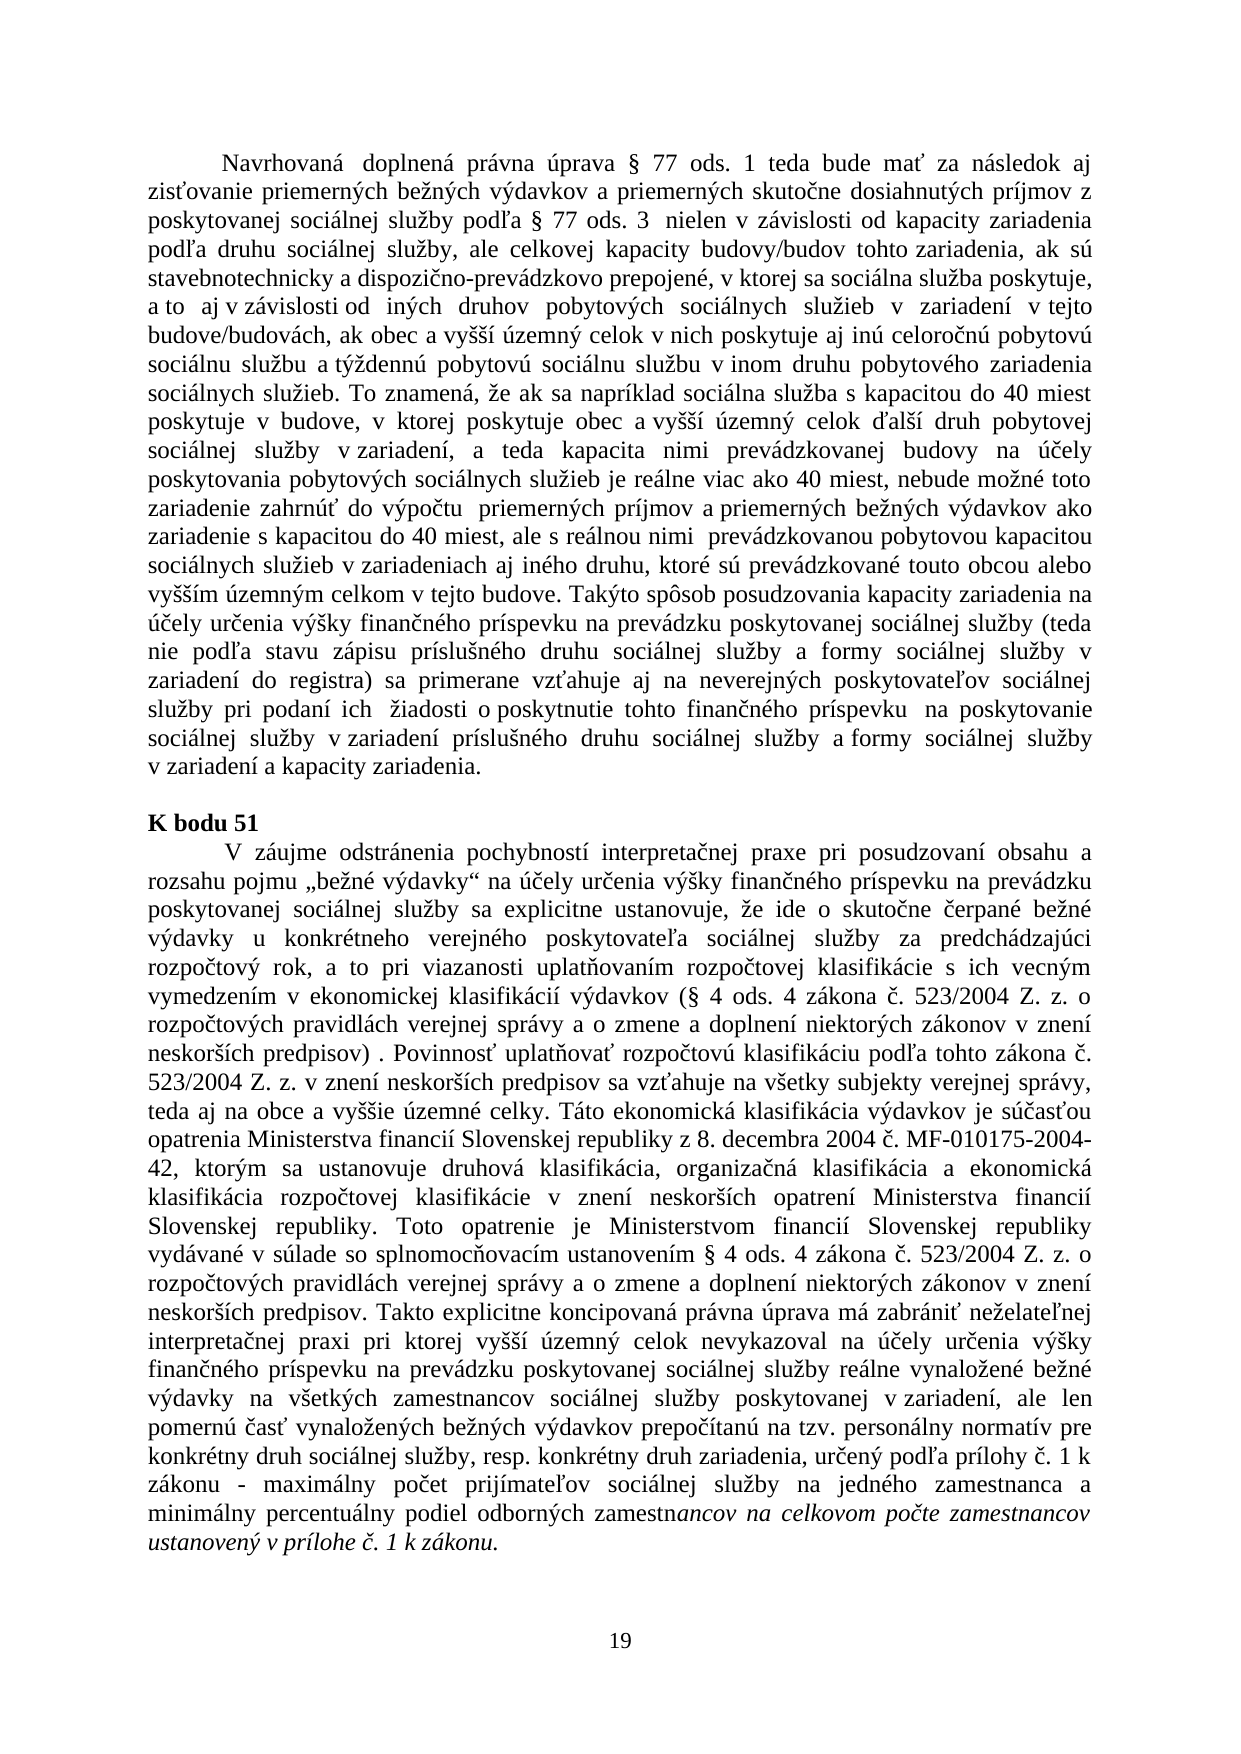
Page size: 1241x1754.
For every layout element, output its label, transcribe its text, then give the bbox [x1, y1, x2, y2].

text K bodu 51 [148, 808, 1092, 837]
text Navrhovaná doplnená právna úprava § 77 ods. 1 teda bude mať za následok aj zisťovanie priemerných bežných výdavkov a priemerných skutočne dosiahnutých príjmov z poskytovanej sociálnej služby podľa § 77 ods. 3 nielen v závislosti od kapacity zariadenia podľa druhu sociálnej služby, ale celkovej kapacity budovy/budov tohto zariadenia, ak sú stavebnotechnicky a dispozično-prevádzkovo prepojené, v ktorej sa sociálna služba poskytuje, a to aj v závislosti od iných druhov pobytových sociálnych služieb v zariadení v tejto budove/budovách, ak obec a vyšší územný celok v nich poskytuje aj inú celoročnú pobytovú sociálnu službu a týždennú pobytovú sociálnu službu v inom druhu pobytového zariadenia sociálnych služieb. To znamená, že ak sa napríklad sociálna služba s kapacitou do 40 miest poskytuje v budove, v ktorej poskytuje obec a vyšší územný celok ďalší druh pobytovej sociálnej služby v zariadení, a teda kapacita nimi prevádzkovanej budovy na účely poskytovania pobytových sociálnych služieb je reálne viac ako 40 miest, nebude možné toto zariadenie zahrnúť do výpočtu priemerných príjmov a priemerných bežných výdavkov ako zariadenie s kapacitou do 40 miest, ale s reálnou nimi prevádzkovanou pobytovou kapacitou sociálnych služieb v zariadeniach aj iného druhu, ktoré sú prevádzkované touto obcou alebo vyšším územným celkom v tejto budove. Takýto spôsob posudzovania kapacity zariadenia na účely určenia výšky finančného príspevku na prevádzku poskytovanej sociálnej služby (teda nie podľa stavu zápisu príslušného druhu sociálnej služby a formy sociálnej služby v zariadení do registra) sa primerane vzťahuje aj na neverejných poskytovateľov sociálnej služby pri podaní ich žiadosti o poskytnutie tohto finančného príspevku na poskytovanie sociálnej služby v zariadení príslušného druhu sociálnej služby a formy sociálnej služby v zariadení a kapacity zariadenia. [148, 148, 1092, 780]
text V záujme odstránenia pochybností interpretačnej praxe pri posudzovaní obsahu a rozsahu pojmu „bežné výdavky“ na účely určenia výšky finančného príspevku na prevádzku poskytovanej sociálnej služby sa explicitne ustanovuje, že ide o skutočne čerpané bežné výdavky u konkrétneho verejného poskytovateľa sociálnej služby za predchádzajúci rozpočtový rok, a to pri viazanosti uplatňovaním rozpočtovej klasifikácie s ich vecným vymedzením v ekonomickej klasifikácií výdavkov (§ 4 ods. 4 zákona č. 523/2004 Z. z. o rozpočtových pravidlách verejnej správy a o zmene a doplnení niektorých zákonov v znení neskorších predpisov) . Povinnosť uplatňovať rozpočtovú klasifikáciu podľa tohto zákona č. 523/2004 Z. z. v znení neskorších predpisov sa vzťahuje na všetky subjekty verejnej správy, teda aj na obce a vyššie územné celky. Táto ekonomická klasifikácia výdavkov je súčasťou opatrenia Ministerstva financií Slovenskej republiky z 8. decembra 2004 č. MF-010175-2004-42, ktorým sa ustanovuje druhová klasifikácia, organizačná klasifikácia a ekonomická klasifikácia rozpočtovej klasifikácie v znení neskorších opatrení Ministerstva financií Slovenskej republiky. Toto opatrenie je Ministerstvom financií Slovenskej republiky vydávané v súlade so splnomocňovacím ustanovením § 4 ods. 4 zákona č. 523/2004 Z. z. o rozpočtových pravidlách verejnej správy a o zmene a doplnení niektorých zákonov v znení neskorších predpisov. Takto explicitne koncipovaná právna úprava má zabrániť neželateľnej interpretačnej praxi pri ktorej vyšší územný celok nevykazoval na účely určenia výšky finančného príspevku na prevádzku poskytovanej sociálnej služby reálne vynaložené bežné výdavky na všetkých zamestnancov sociálnej služby poskytovanej v zariadení, ale len pomernú časť vynaložených bežných výdavkov prepočítanú na tzv. personálny normatív pre konkrétny druh sociálnej služby, resp. konkrétny druh zariadenia, určený podľa prílohy č. 1 k zákonu - maximálny počet prijímateľov sociálnej služby na jedného zamestnanca a minimálny percentuálny podiel odborných zamestnancov na celkovom počte zamestnancov ustanovený v prílohe č. 1 k zákonu. [148, 837, 1092, 1556]
